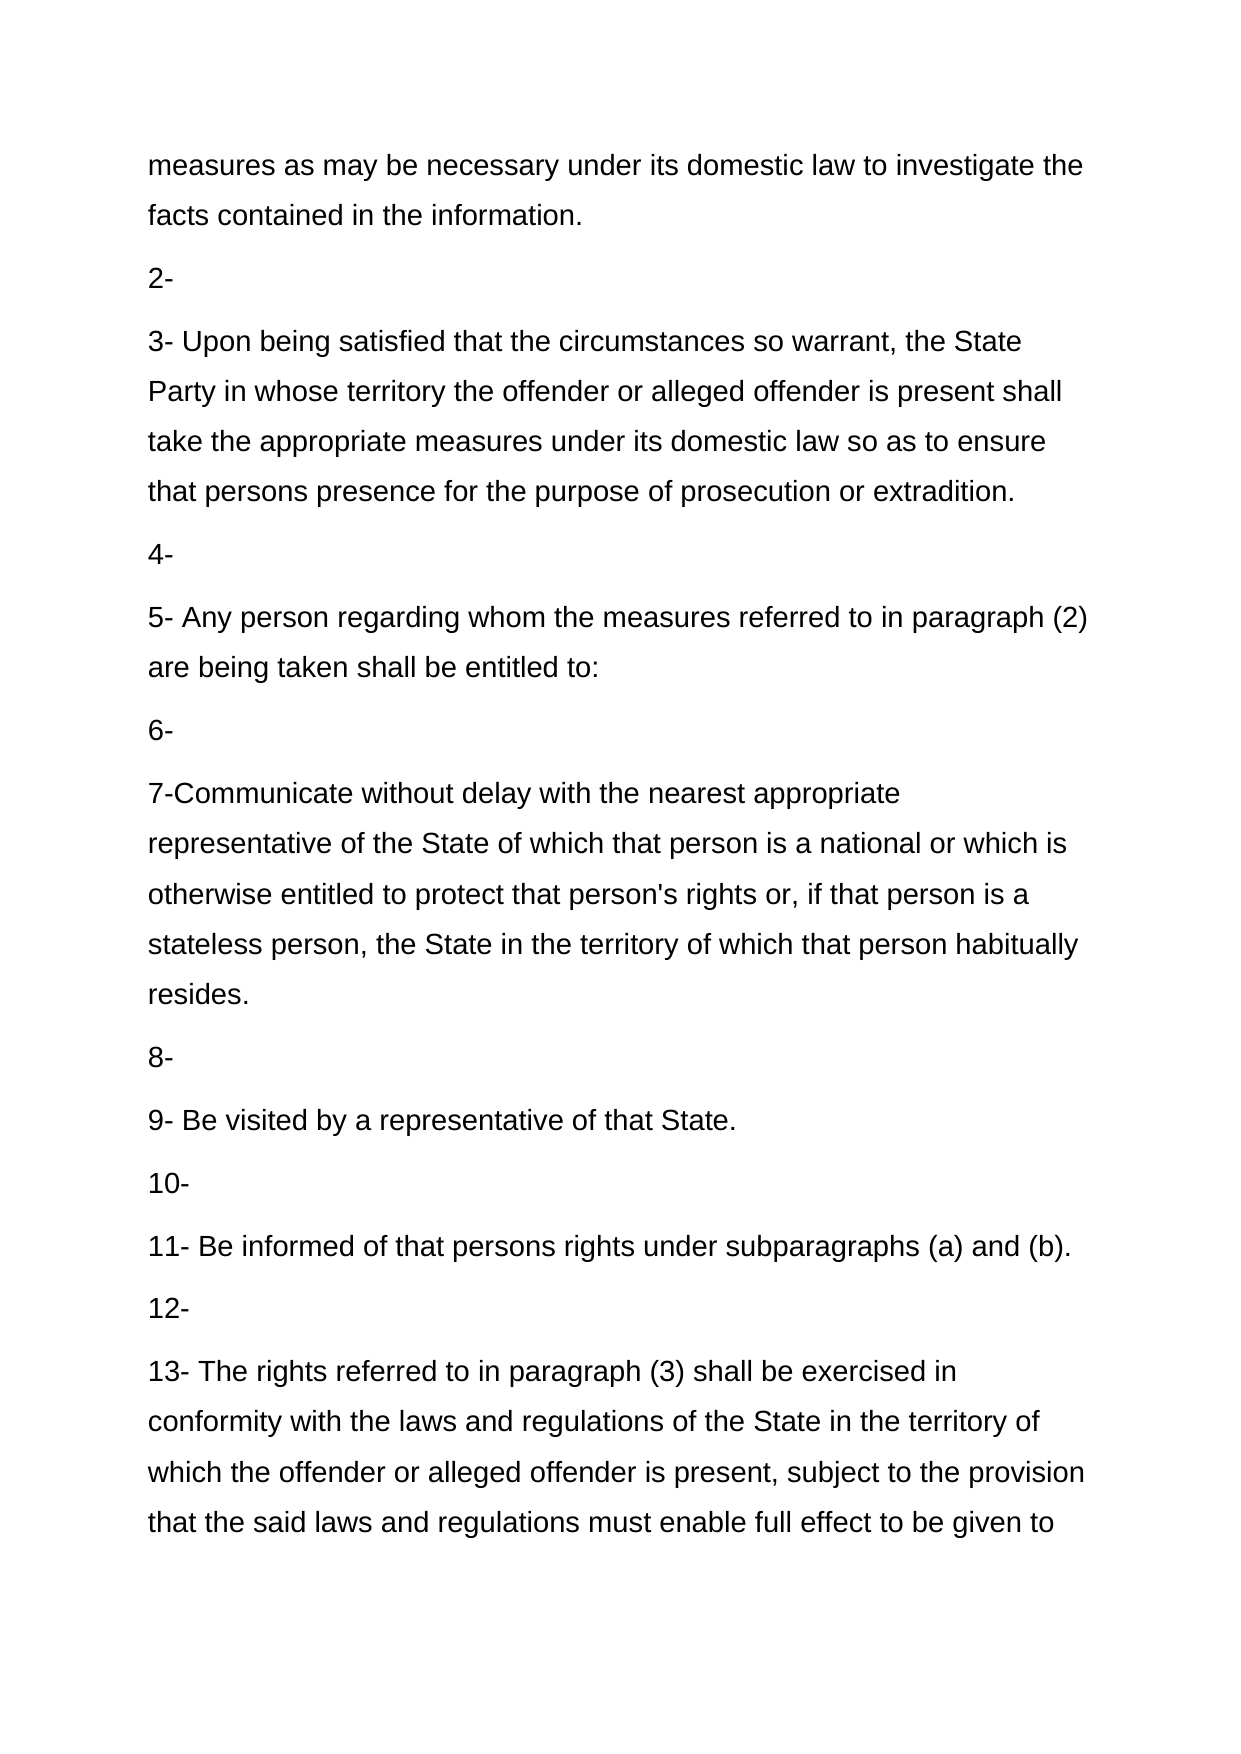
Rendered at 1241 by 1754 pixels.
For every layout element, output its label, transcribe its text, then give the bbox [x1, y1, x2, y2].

text 9- Be visited by a representative of that State. [148, 1103, 1093, 1136]
text 5- Any person regarding whom the measures referred to in paragraph (2) are being taken shall be entitled to: [148, 600, 1093, 684]
text 12- [148, 1291, 1093, 1325]
text 7-Communicate without delay with the nearest appropriate representative of the State of which that person is a national or which is otherwise entitled to protect that person's rights or, if that person is a stateless person, the State in the territory of which that person habitually resides. [148, 776, 1093, 1011]
text 6- [148, 713, 1093, 747]
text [148, 148, 1093, 231]
text 4- [148, 537, 1093, 571]
text 11- Be informed of that persons rights under subparagraphs (a) and (b). [148, 1228, 1093, 1262]
text 3- Upon being satisfied that the circumstances so warrant, the State Party in whose territory the offender or alleged offender is present shall take the appropriate measures under its domestic law so as to ensure that persons presence for the purpose of prosecution or extradition. [148, 323, 1093, 508]
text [148, 1354, 1093, 1539]
text 8- [148, 1040, 1093, 1074]
text 10- [148, 1166, 1093, 1199]
text 2- [148, 261, 1093, 294]
